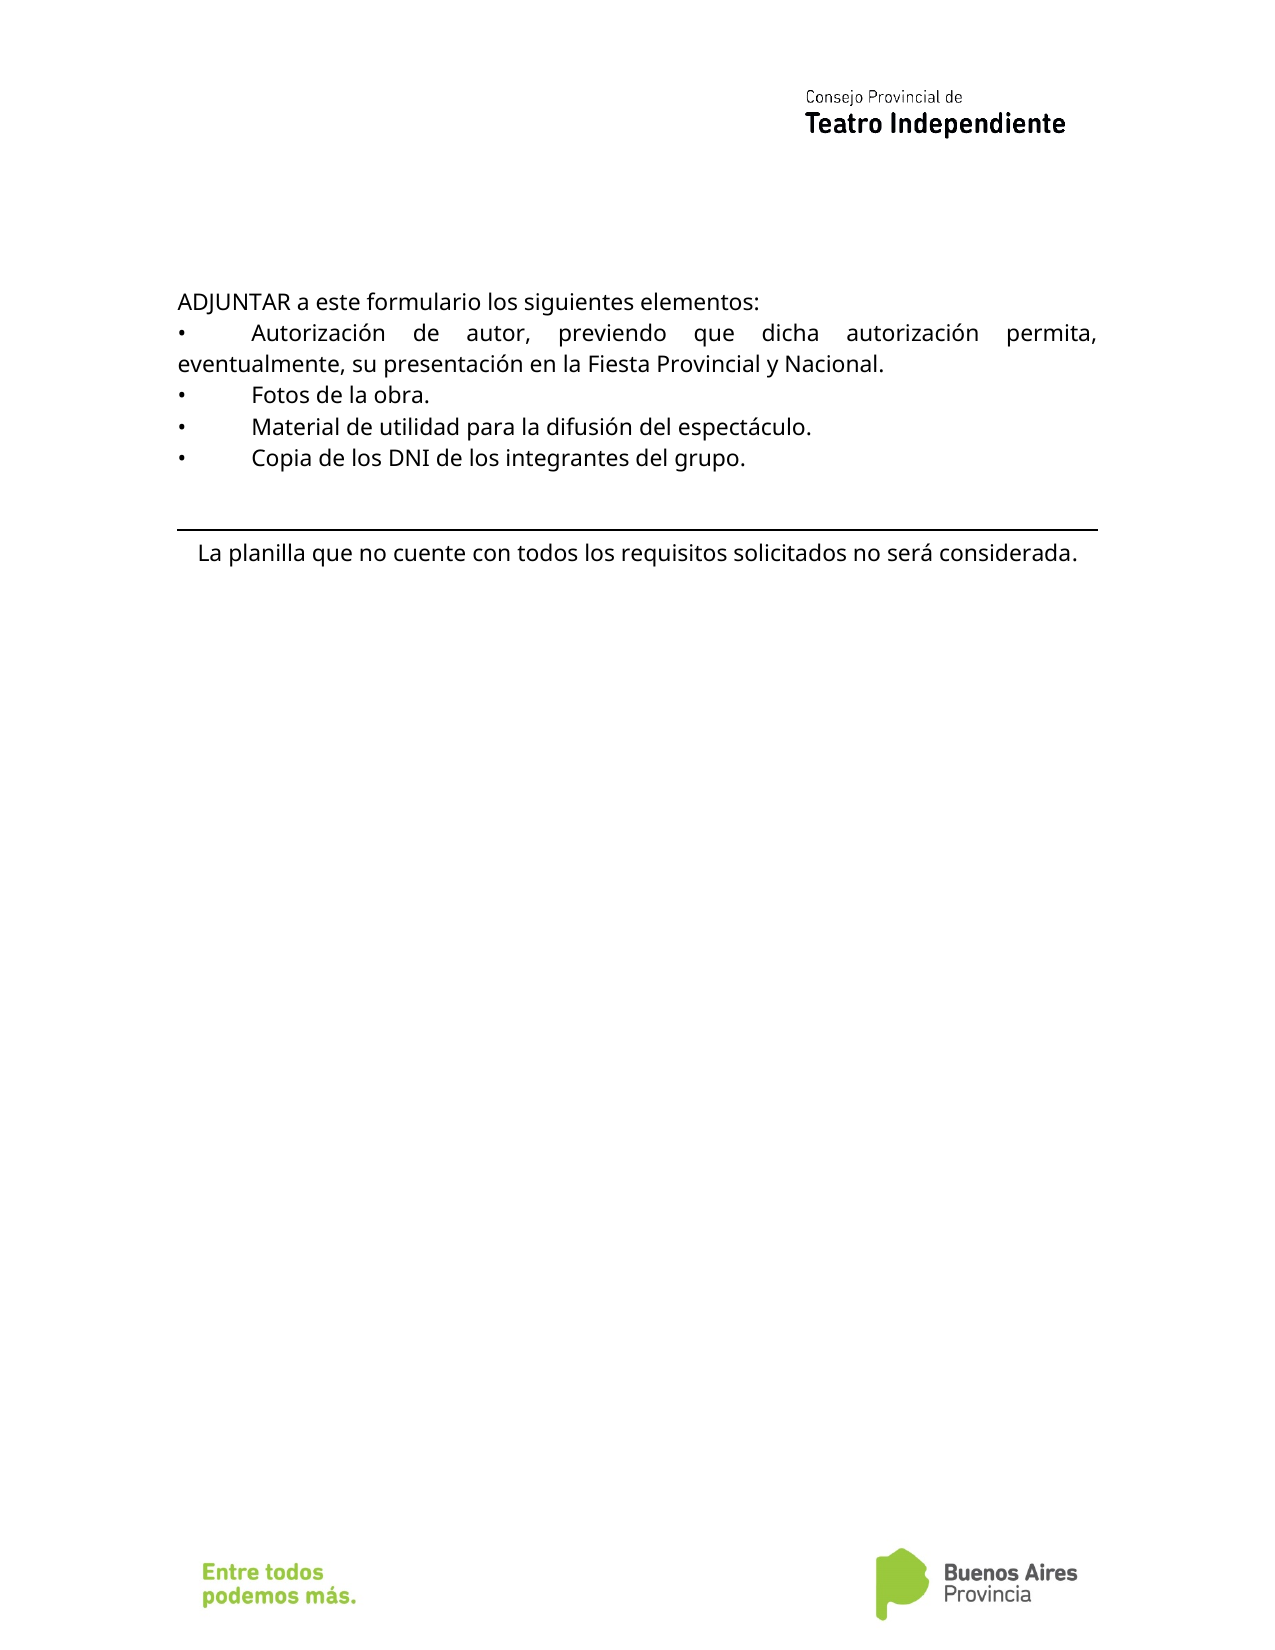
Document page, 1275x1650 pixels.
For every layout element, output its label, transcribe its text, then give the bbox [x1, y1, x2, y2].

text La planilla que no cuente con todos los requisitos solicitados no será considerada. [177, 537, 1098, 568]
text • Copia de los DNI de los integrantes del grupo. [177, 442, 1098, 473]
text • Material de utilidad para la difusión del espectáculo. [177, 411, 1098, 442]
text ADJUNTAR a este formulario los siguientes elementos: [177, 286, 1098, 317]
picture [769, 58, 1098, 164]
text • Fotos de la obra. [177, 379, 1098, 411]
picture [177, 1528, 1098, 1640]
text • Autorización de autor, previendo que dicha autorización permita, eventualmente, su presentación en la Fiesta Provincial y Nacional. [177, 317, 1098, 379]
